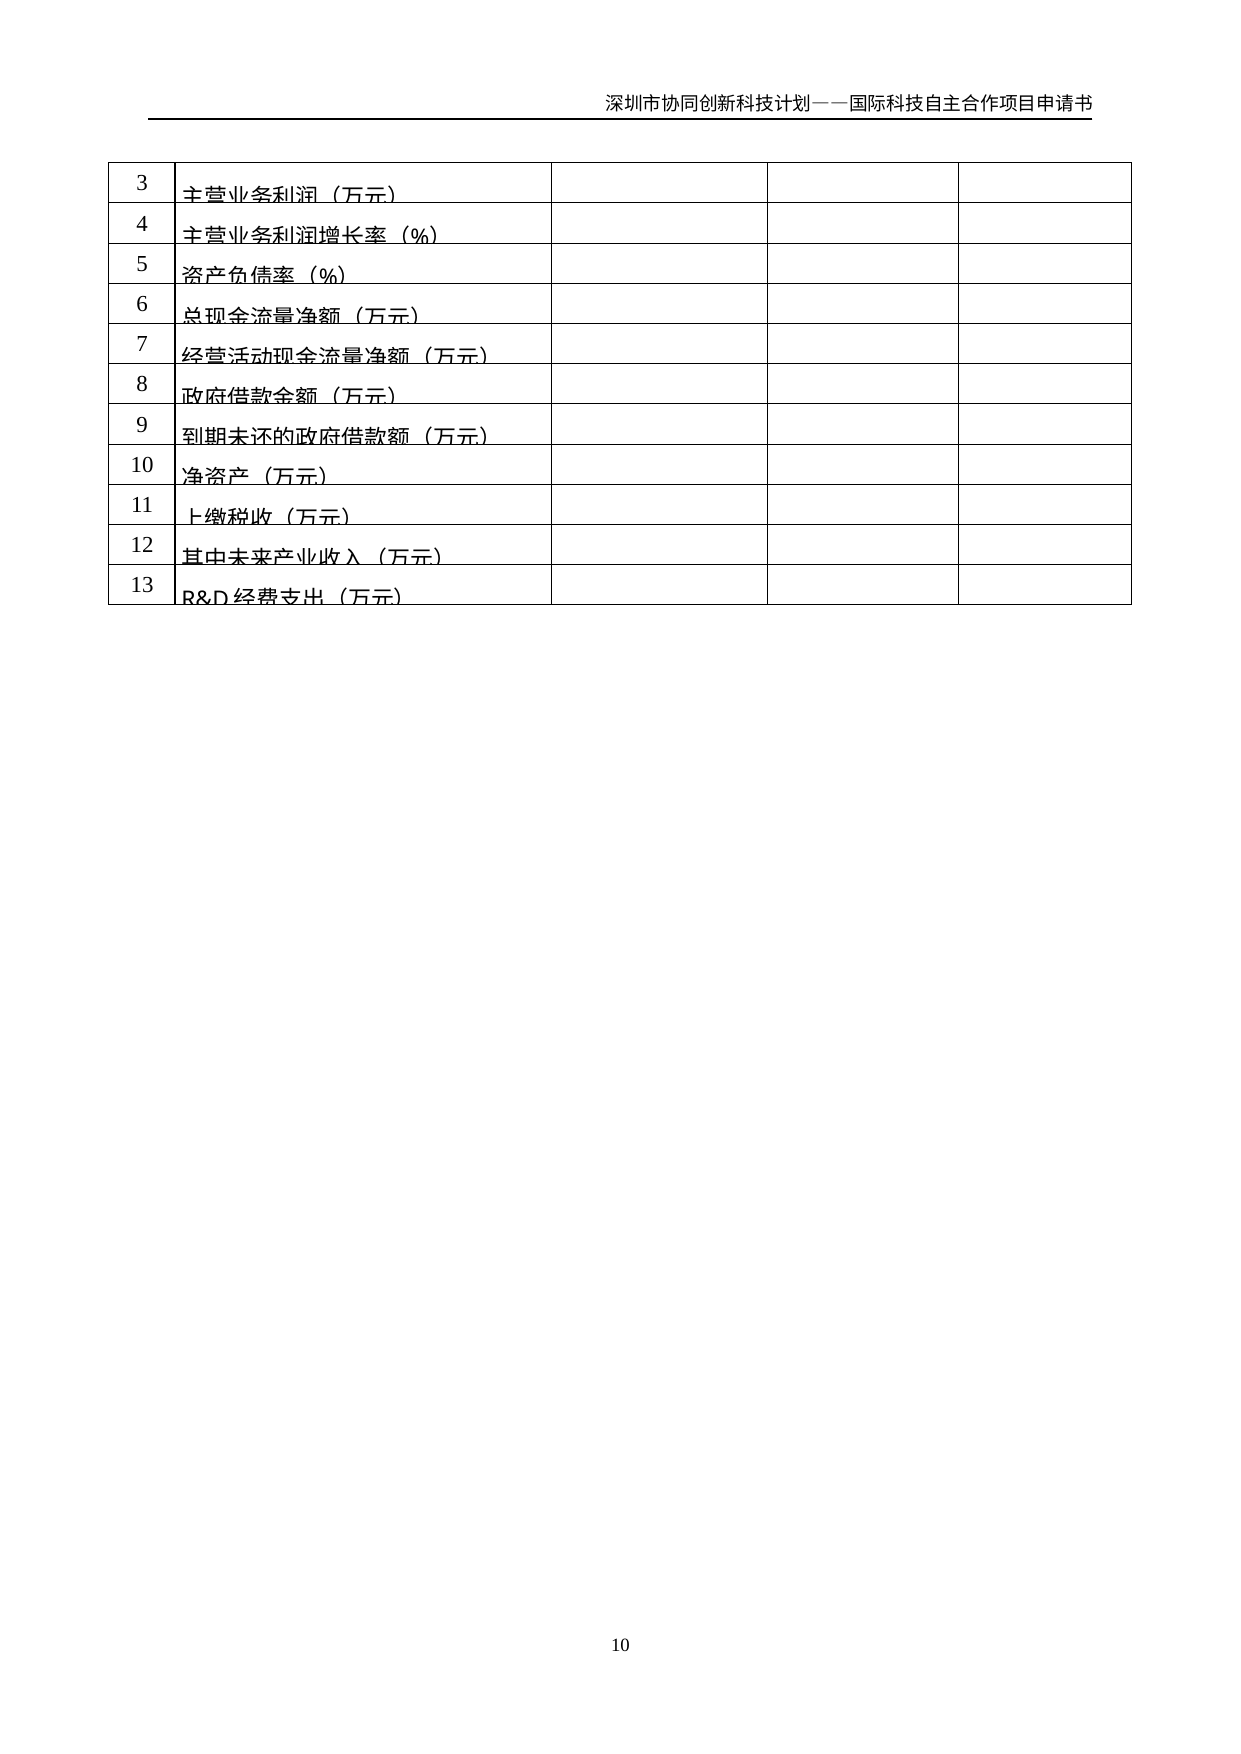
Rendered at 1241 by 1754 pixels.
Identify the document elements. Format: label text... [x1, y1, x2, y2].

table_cell 到期未还的政府借款额（万元） [176, 404, 551, 443]
table_cell 4 [109, 203, 174, 242]
table_cell 经营活动现金流量净额（万元） [176, 324, 551, 363]
table_cell 主营业务利润（万元） [176, 163, 551, 202]
table_cell 总现金流量净额（万元） [176, 284, 551, 323]
table_cell [768, 324, 958, 363]
table_cell [768, 364, 958, 403]
table_cell [959, 163, 1131, 202]
table_cell 11 [109, 485, 174, 524]
table_cell [768, 244, 958, 283]
table_cell [552, 525, 767, 564]
table_cell 7 [109, 324, 174, 363]
table_cell [552, 163, 767, 202]
table_cell [768, 163, 958, 202]
table_cell 主营业务利润增长率（%） [176, 203, 551, 242]
table_cell [959, 364, 1131, 403]
table_cell 9 [109, 404, 174, 443]
table_cell 12 [109, 525, 174, 564]
table_cell [552, 565, 767, 604]
table_cell [552, 244, 767, 283]
table_cell R&D经费支出（万元） [176, 565, 551, 604]
table_cell [959, 284, 1131, 323]
table_cell 其中未来产业收入（万元） [176, 525, 551, 564]
table_cell [552, 364, 767, 403]
table_cell [959, 565, 1131, 604]
table_cell 5 [109, 244, 174, 283]
table_cell [768, 404, 958, 443]
table_cell [552, 324, 767, 363]
table_cell [768, 525, 958, 564]
table_cell [552, 284, 767, 323]
table_cell [959, 324, 1131, 363]
table_cell [768, 485, 958, 524]
table_cell 3 [109, 163, 174, 202]
table_cell 13 [109, 565, 174, 604]
table_cell [768, 284, 958, 323]
table_cell 政府借款金额（万元） [176, 364, 551, 403]
table_cell 8 [109, 364, 174, 403]
table_cell [959, 445, 1131, 484]
table_cell [959, 525, 1131, 564]
table_cell [552, 485, 767, 524]
table_cell 上缴税收（万元） [176, 485, 551, 524]
table_cell 资产负债率（%） [176, 244, 551, 283]
table_cell [959, 404, 1131, 443]
table_cell [768, 445, 958, 484]
table_cell 净资产（万元） [176, 445, 551, 484]
table_cell 6 [109, 284, 174, 323]
table_cell [768, 565, 958, 604]
table_cell [552, 203, 767, 242]
table_cell [552, 404, 767, 443]
table_cell [959, 244, 1131, 283]
table_cell [959, 203, 1131, 242]
table_cell [768, 203, 958, 242]
table_cell 10 [109, 445, 174, 484]
table_cell [552, 445, 767, 484]
table_cell [959, 485, 1131, 524]
